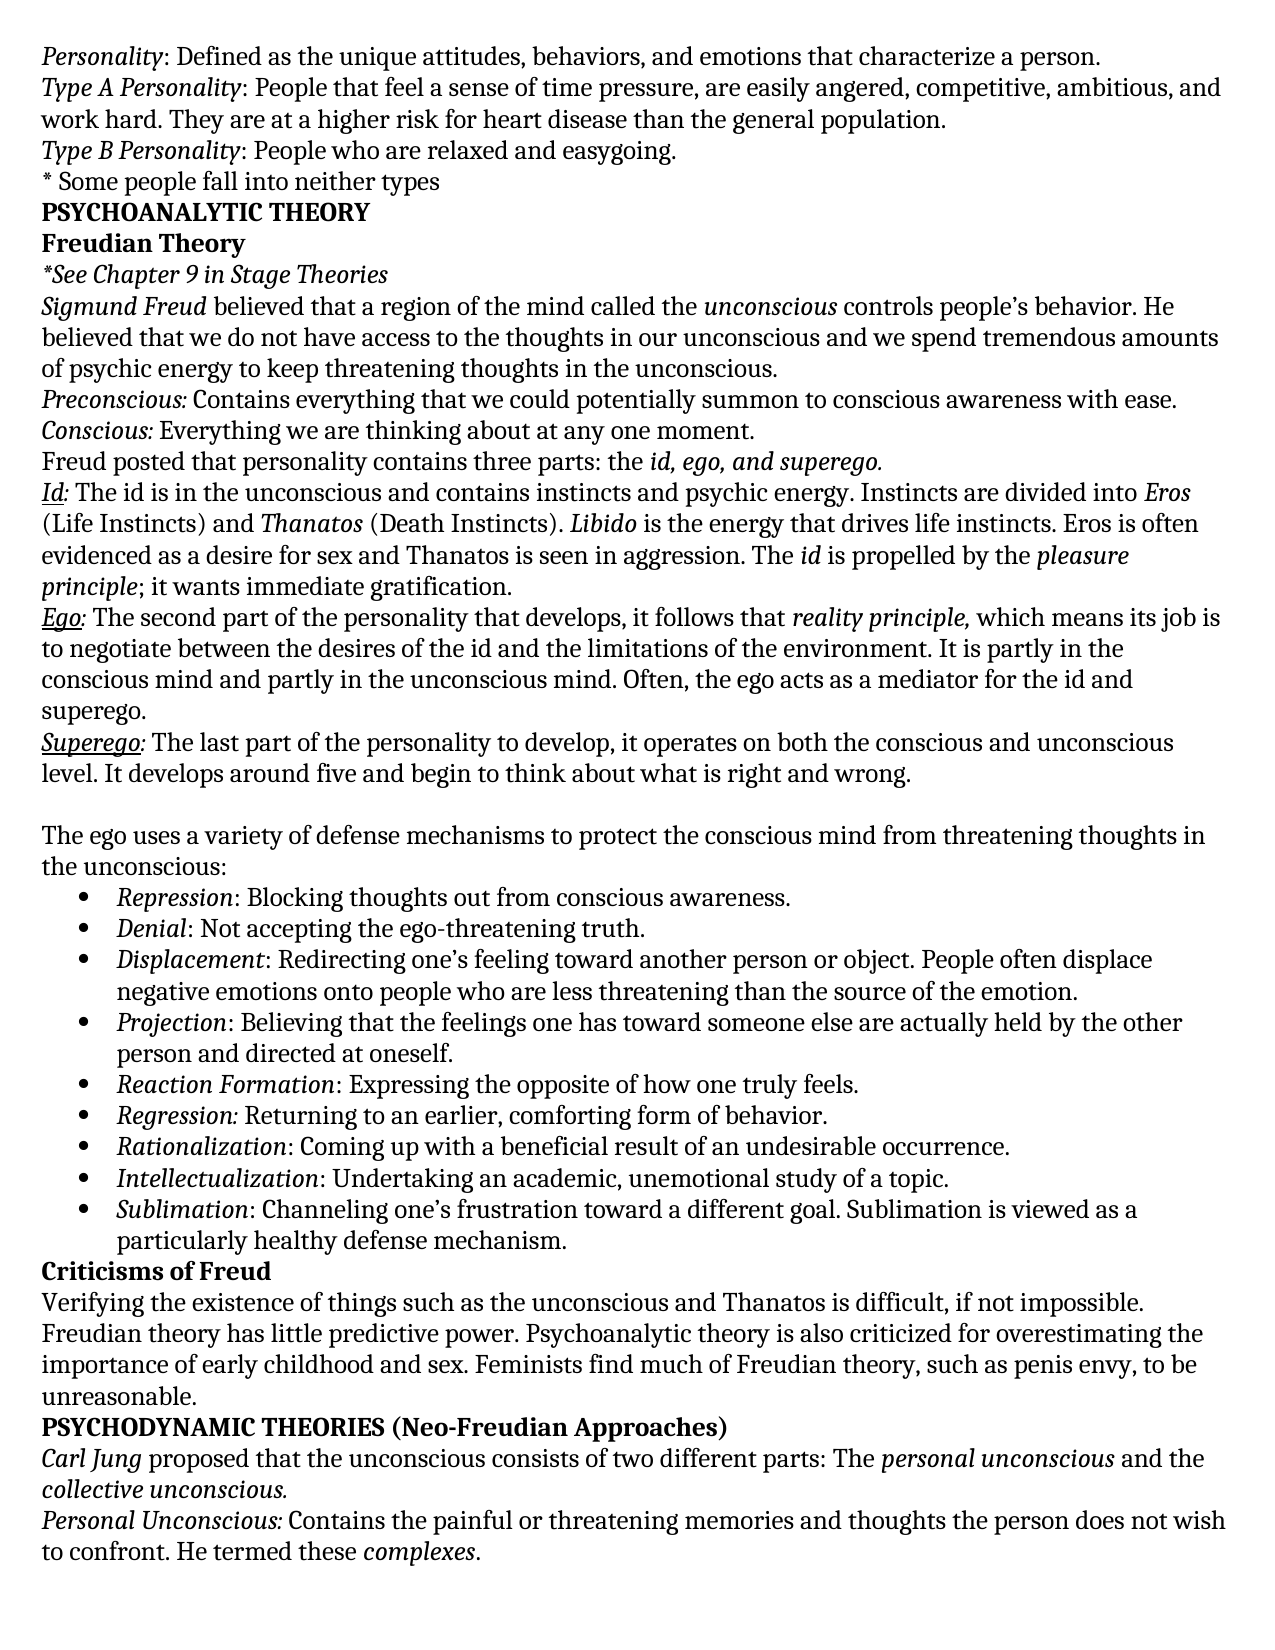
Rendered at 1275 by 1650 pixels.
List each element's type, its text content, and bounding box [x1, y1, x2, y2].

text Verifying the existence of things such as the unconscious and Thanatos is difficult, if not impossible. Freudian theory has little predictive power. Psychoanalytic theory is also criticized for overestimating the importance of early childhood and sex. Feminists find much of Freudian theory, such as penis envy, to be unreasonable. [41, 1287, 1234, 1412]
list Projection: Believing that the feelings one has toward someone else are actually held by the other person and directed at oneself. [79, 1007, 1234, 1069]
list Intellectualization: Undertaking an academic, unemotional study of a topic. [79, 1163, 1234, 1194]
text Carl Jung proposed that the unconscious consists of two different parts: The personal unconscious and the collective unconscious. [41, 1443, 1234, 1505]
text PSYCHOANALYTIC THEORY [41, 197, 1234, 228]
list Displacement: Redirecting one’s feeling toward another person or object. People often displace negative emotions onto people who are less threatening than the source of the emotion. [79, 944, 1234, 1007]
text Personal Unconscious: Contains the painful or threatening memories and thoughts the person does not wish to confront. He termed these complexes. [41, 1505, 1234, 1567]
list Repression: Blocking thoughts out from conscious awareness. [79, 882, 1234, 913]
list Reaction Formation: Expressing the opposite of how one truly feels. [79, 1069, 1234, 1100]
text Type A Personality: People that feel a sense of time pressure, are easily angered, competitive, ambitious, and work hard. They are at a higher risk for heart disease than the general population. [41, 72, 1234, 135]
text *See Chapter 9 in Stage Theories [41, 259, 1234, 291]
text Freud posted that personality contains three parts: the id, ego, and superego. [41, 446, 1234, 477]
text Preconscious: Contains everything that we could potentially summon to conscious awareness with ease. [41, 384, 1234, 415]
text Superego: The last part of the personality to develop, it operates on both the conscious and unconscious level. It develops around five and begin to think about what is right and wrong. [41, 727, 1234, 789]
text Ego: The second part of the personality that develops, it follows that reality principle, which means its job is to negotiate between the desires of the id and the limitations of the environment. It is partly in the conscious mind and partly in the unconscious mind. Often, the ego acts as a mediator for the id and superego. [41, 602, 1234, 727]
text Conscious: Everything we are thinking about at any one moment. [41, 415, 1234, 446]
text The ego uses a variety of defense mechanisms to protect the conscious mind from threatening thoughts in the unconscious: [41, 820, 1234, 882]
list Sublimation: Channeling one’s frustration toward a different goal. Sublimation is viewed as a particularly healthy defense mechanism. [79, 1194, 1234, 1256]
text Id: The id is in the unconscious and contains instincts and psychic energy. Instincts are divided into Eros (Life Instincts) and Thanatos (Death Instincts). Libido is the energy that drives life instincts. Eros is often evidenced as a desire for sex and Thanatos is seen in aggression. The id is propelled by the pleasure principle; it wants immediate gratification. [41, 477, 1234, 602]
list Regression: Returning to an earlier, comforting form of behavior. [79, 1100, 1234, 1131]
text PSYCHODYNAMIC THEORIES (Neo-Freudian Approaches) [41, 1412, 1234, 1443]
list Rationalization: Coming up with a beneficial result of an undesirable occurrence. [79, 1131, 1234, 1163]
text Personality: Defined as the unique attitudes, behaviors, and emotions that characterize a person. [41, 41, 1234, 72]
text Type B Personality: People who are relaxed and easygoing. [41, 135, 1234, 166]
list Denial: Not accepting the ego-threatening truth. [79, 913, 1234, 944]
text * Some people fall into neither types [41, 166, 1234, 197]
text Freudian Theory [41, 228, 1234, 259]
text Sigmund Freud believed that a region of the mind called the unconscious controls people’s behavior. He believed that we do not have access to the thoughts in our unconscious and we spend tremendous amounts of psychic energy to keep threatening thoughts in the unconscious. [41, 291, 1234, 384]
text Criticisms of Freud [41, 1256, 1234, 1287]
